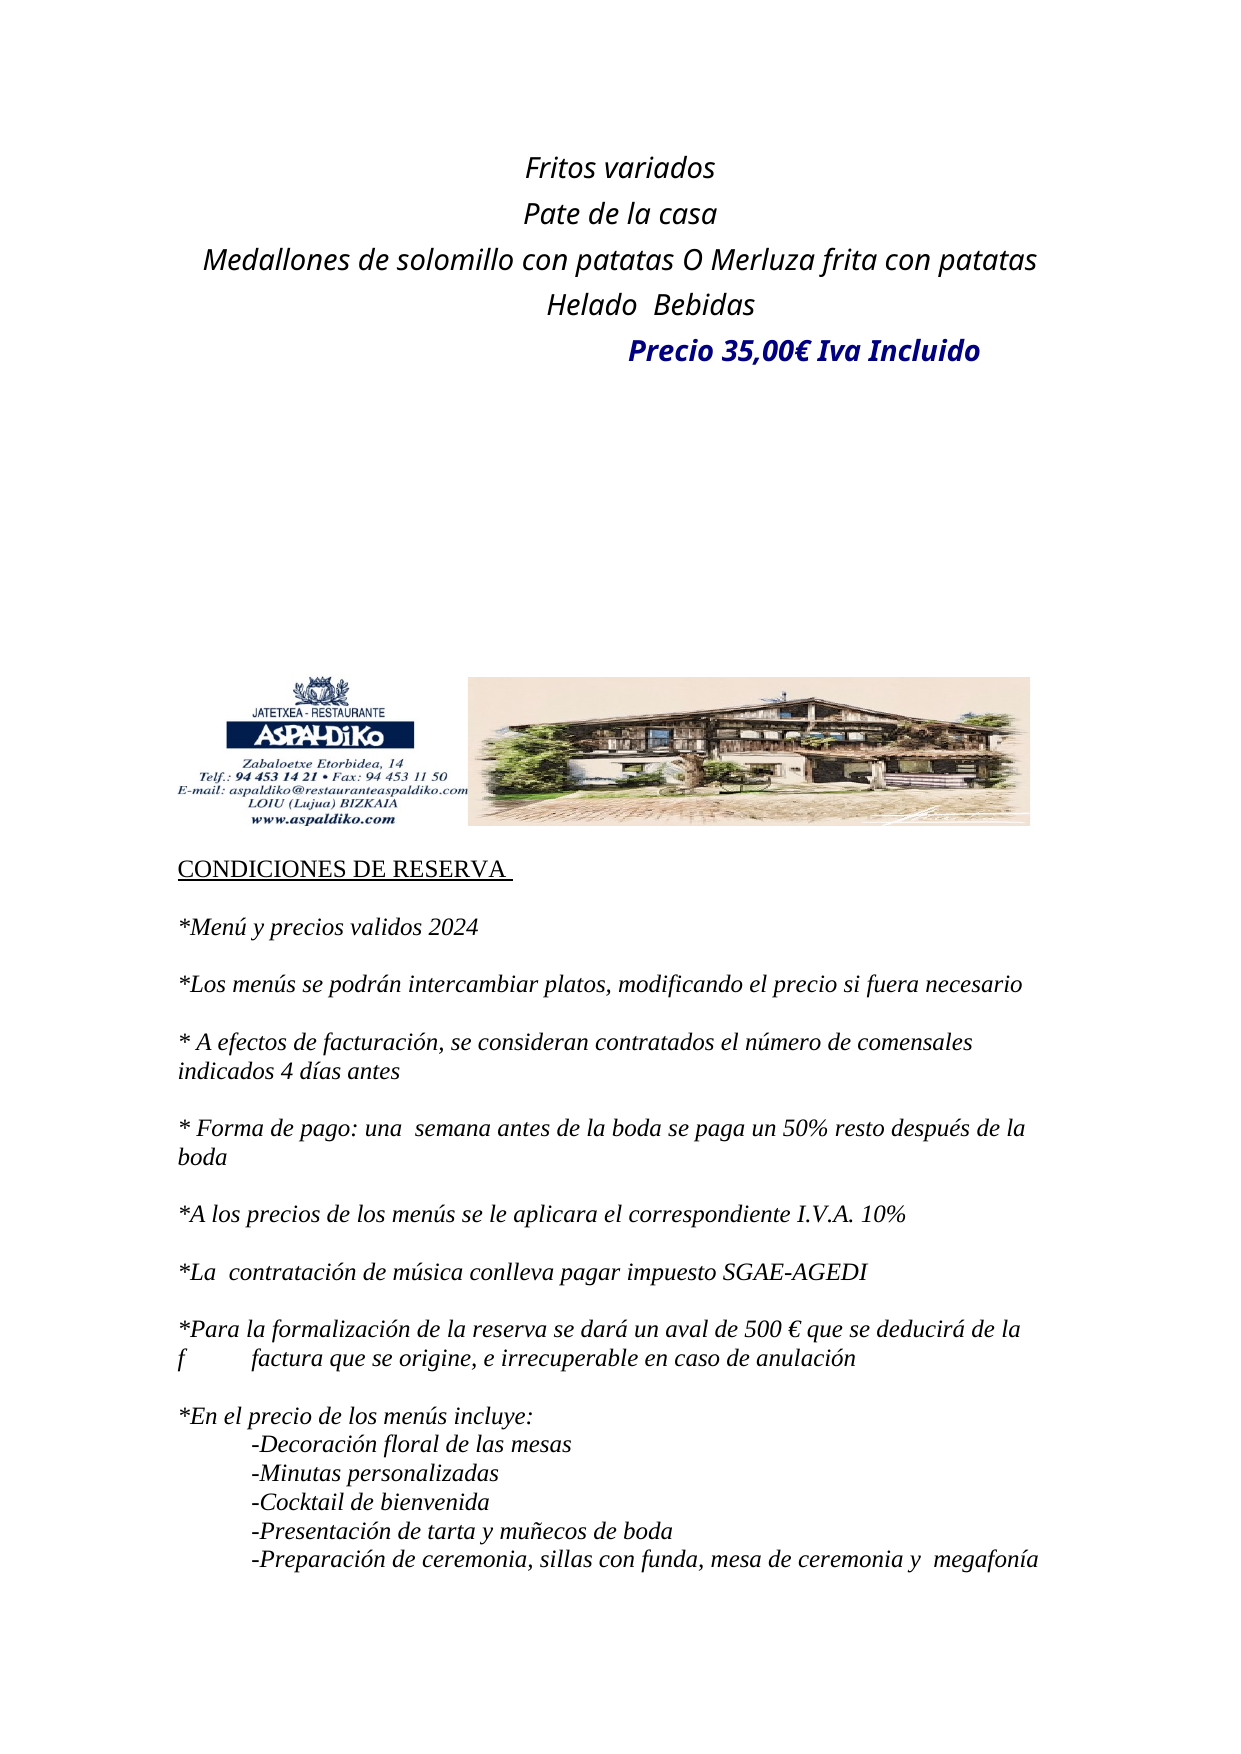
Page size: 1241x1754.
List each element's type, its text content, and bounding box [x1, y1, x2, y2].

picture [177, 674, 1031, 826]
text Pate de la casa [177, 193, 1063, 233]
text Medallones de solomillo con patatas O Merluza frita con patatas [177, 239, 1063, 278]
text * Forma de pago: una semana antes de la boda se paga un 50% resto después de la boda [177, 1113, 1063, 1171]
text Fritos variados [177, 148, 1063, 187]
text *La contratación de música conlleva pagar impuesto SGAE-AGEDI [177, 1257, 1063, 1286]
text *Menú y precios validos 2024 [177, 912, 1063, 941]
text *A los precios de los menús se le aplicara el correspondiente I.V.A. 10% [177, 1199, 1063, 1228]
text *Para la formalización de la reserva se dará un aval de 500 € que se deducirá de la f factura que se origine, e irrecuperable en caso de anulación [177, 1314, 1063, 1372]
text Precio 35,00€ Iva Incluido [546, 330, 1063, 370]
text *En el precio de los menús incluye: [177, 1401, 1063, 1429]
text Helado Bebidas [472, 284, 1063, 324]
text *Los menús se podrán intercambiar platos, modificando el precio si fuera necesario [177, 969, 1063, 998]
text -Preparación de ceremonia, sillas con funda, mesa de ceremonia y megafonía [177, 1544, 1063, 1573]
text -Presentación de tarta y muñecos de boda [177, 1516, 1063, 1544]
text -Decoración floral de las mesas [177, 1429, 1063, 1458]
text -Cocktail de bienvenida [177, 1487, 1063, 1516]
text * A efectos de facturación, se consideran contratados el número de comensales indicados 4 días antes [177, 1027, 1063, 1084]
text CONDICIONES DE RESERVA [177, 854, 1063, 883]
text -Minutas personalizadas [177, 1458, 1063, 1487]
